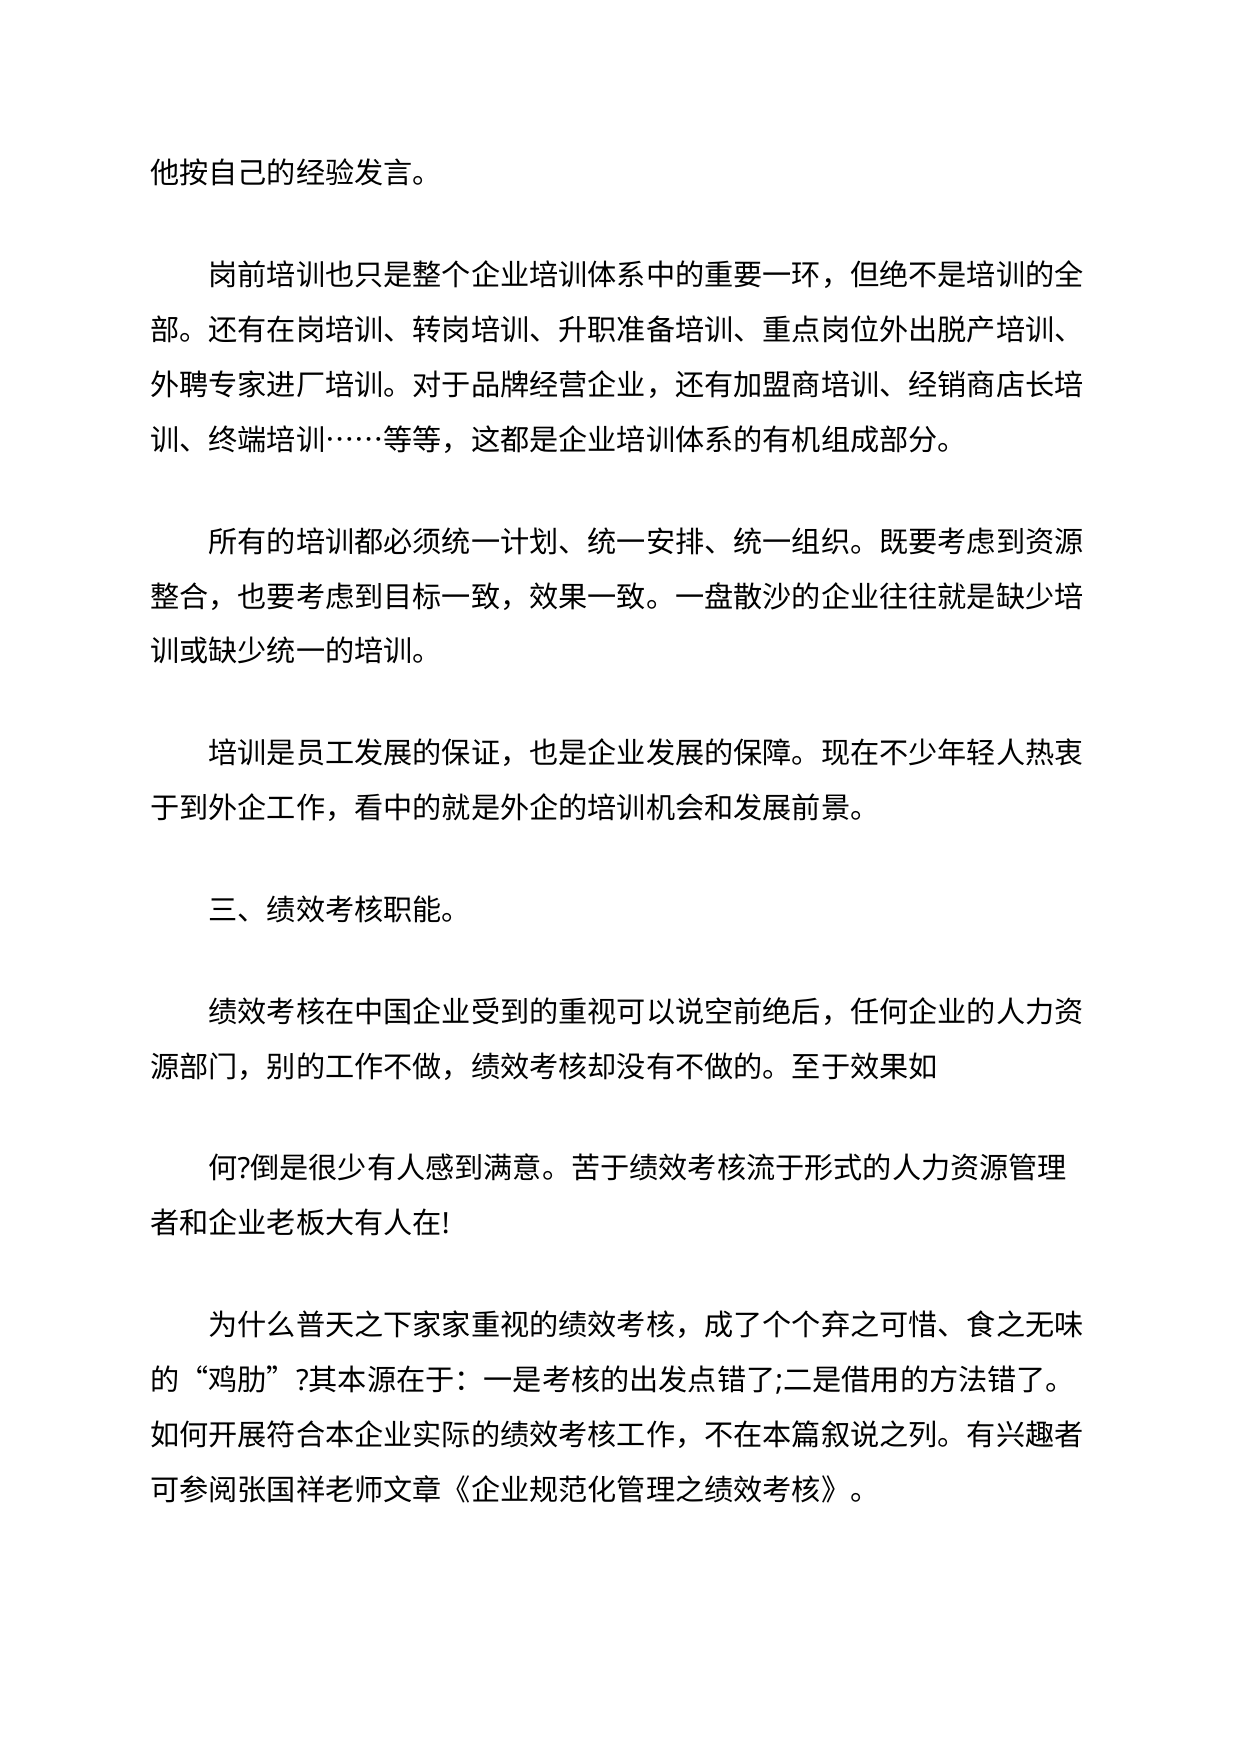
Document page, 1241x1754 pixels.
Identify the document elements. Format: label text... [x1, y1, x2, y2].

text 三、绩效考核职能。 [150, 886, 1090, 929]
text 所有的培训都必须统一计划、统一安排、统一组织。既要考虑到资源整合，也要考虑到目标一致，效果一致。一盘散沙的企业往往就是缺少培训或缺少统一的培训。 [150, 518, 1090, 670]
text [150, 150, 1090, 192]
text 何?倒是很少有人感到满意。苦于绩效考核流于形式的人力资源管理者和企业老板大有人在! [150, 1145, 1090, 1242]
text 培训是员工发展的保证，也是企业发展的保障。现在不少年轻人热衷于到外企工作，看中的就是外企的培训机会和发展前景。 [150, 730, 1090, 827]
text 绩效考核在中国企业受到的重视可以说空前绝后，任何企业的人力资源部门，别的工作不做，绩效考核却没有不做的。至于效果如 [150, 988, 1090, 1085]
text 岗前培训也只是整个企业培训体系中的重要一环，但绝不是培训的全部。还有在岗培训、转岗培训、升职准备培训、重点岗位外出脱产培训、外聘专家进厂培训。对于品牌经营企业，还有加盟商培训、经销商店长培训、终端培训……等等，这都是企业培训体系的有机组成部分。 [150, 252, 1090, 459]
text 为什么普天之下家家重视的绩效考核，成了个个弃之可惜、食之无味的“鸡肋”?其本源在于：一是考核的出发点错了;二是借用的方法错了。如何开展符合本企业实际的绩效考核工作，不在本篇叙说之列。有兴趣者可参阅张国祥老师文章《企业规范化管理之绩效考核》。 [150, 1302, 1090, 1509]
